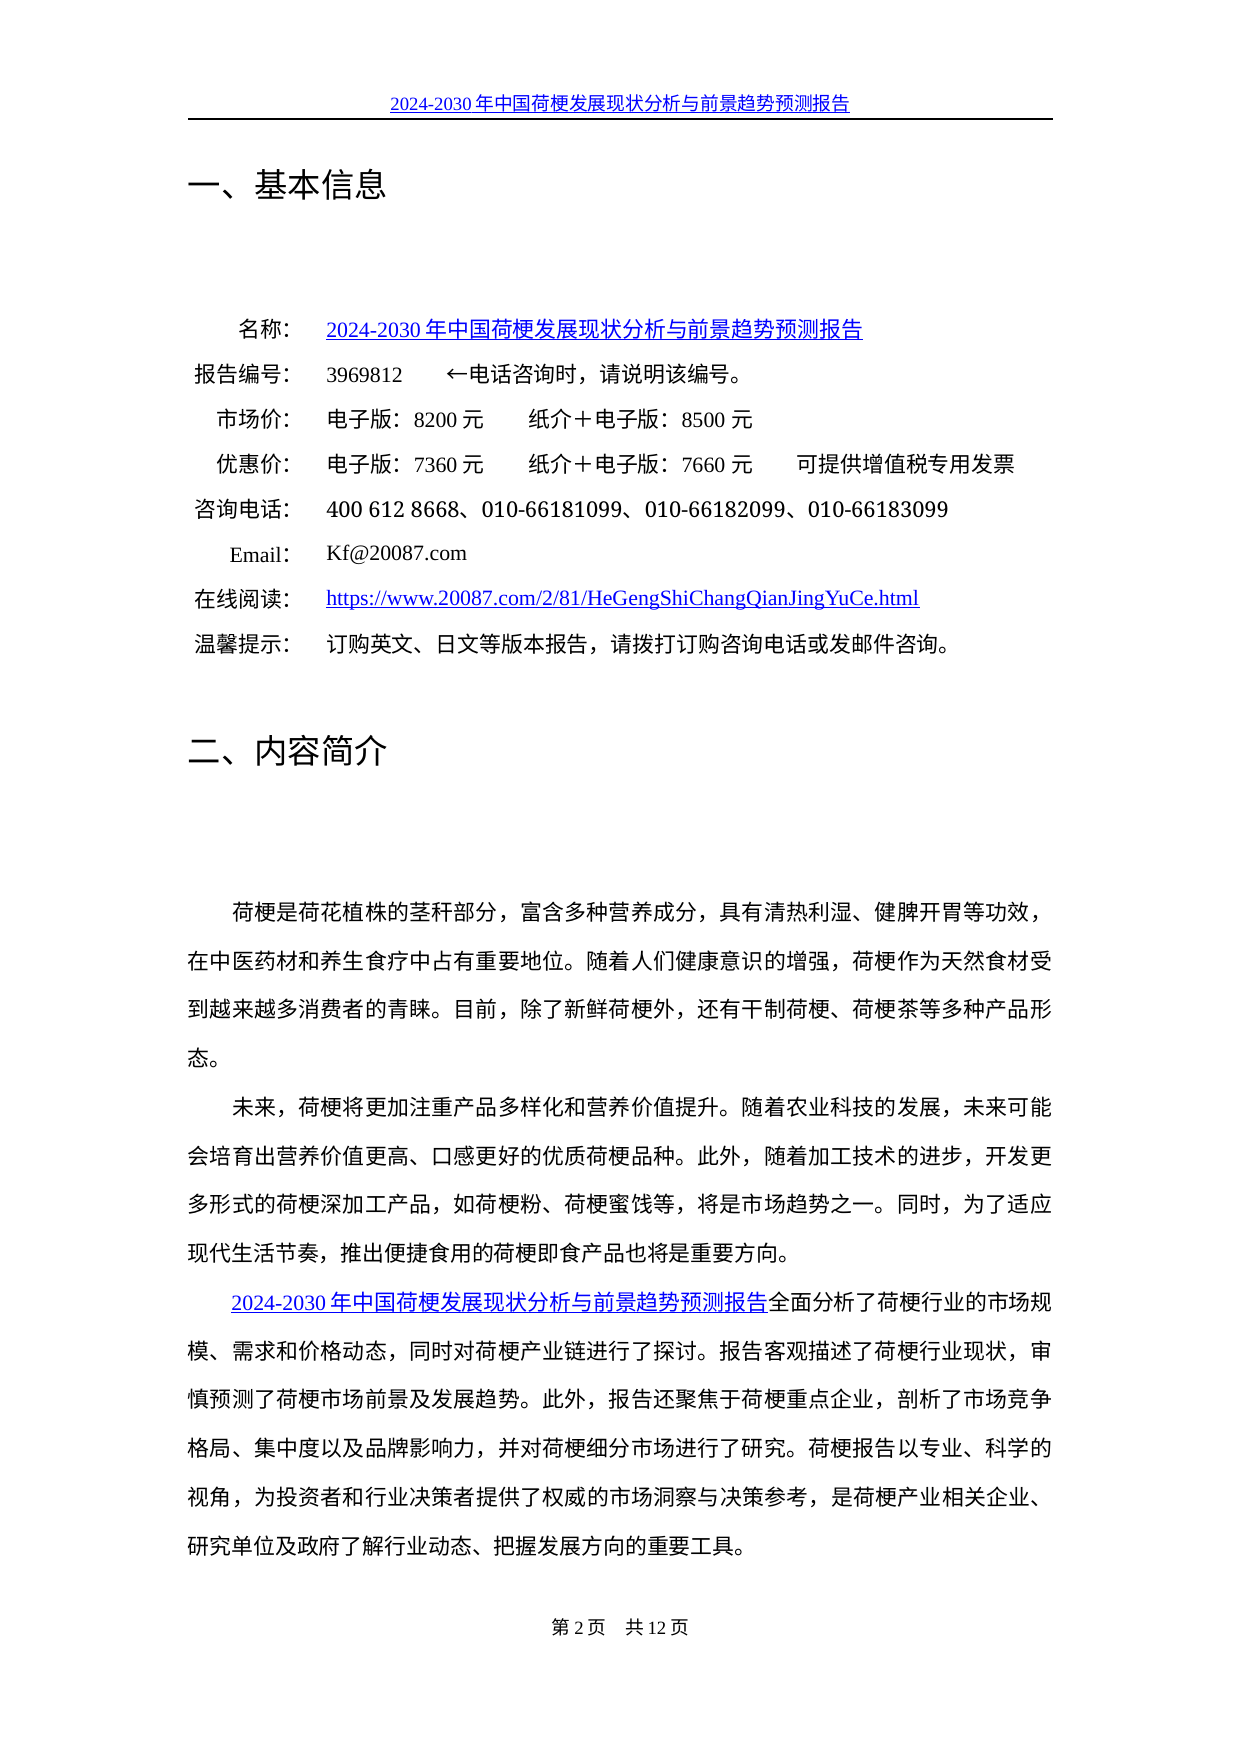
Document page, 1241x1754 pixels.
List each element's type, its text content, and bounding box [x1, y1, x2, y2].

table_cell 在线阅读： [167, 582, 315, 627]
table_cell 咨询电话： [167, 492, 315, 537]
table_cell 市场价： [167, 402, 315, 447]
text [187, 894, 1053, 1561]
table_cell 优惠价： [167, 447, 315, 492]
table_cell 报告编号： [167, 357, 315, 402]
title 一、基本信息 [187, 150, 1053, 215]
table_cell Kf@20087.com [315, 537, 1073, 582]
table_cell 3969812 ←电话咨询时，请说明该编号。 [315, 357, 1073, 402]
table_cell 电子版：8200 元 纸介＋电子版：8500 元 [315, 402, 1073, 447]
table_cell [315, 582, 1073, 627]
table_header 2024-2030年中国荷梗发展现状分析与前景趋势预测报告 [315, 312, 1073, 357]
table_cell 400 612 8668、010-66181099、010-66182099、010-66183099 [315, 492, 1073, 537]
title 二、内容简介 [187, 717, 1053, 782]
table_cell 订购英文、日文等版本报告，请拨打订购咨询电话或发邮件咨询。 [315, 627, 1073, 672]
table_header 名称： [167, 312, 315, 357]
table_cell 温馨提示： [167, 627, 315, 672]
table_cell Email： [167, 537, 315, 582]
table_cell 电子版：7360 元 纸介＋电子版：7660 元 可提供增值税专用发票 [315, 447, 1073, 492]
